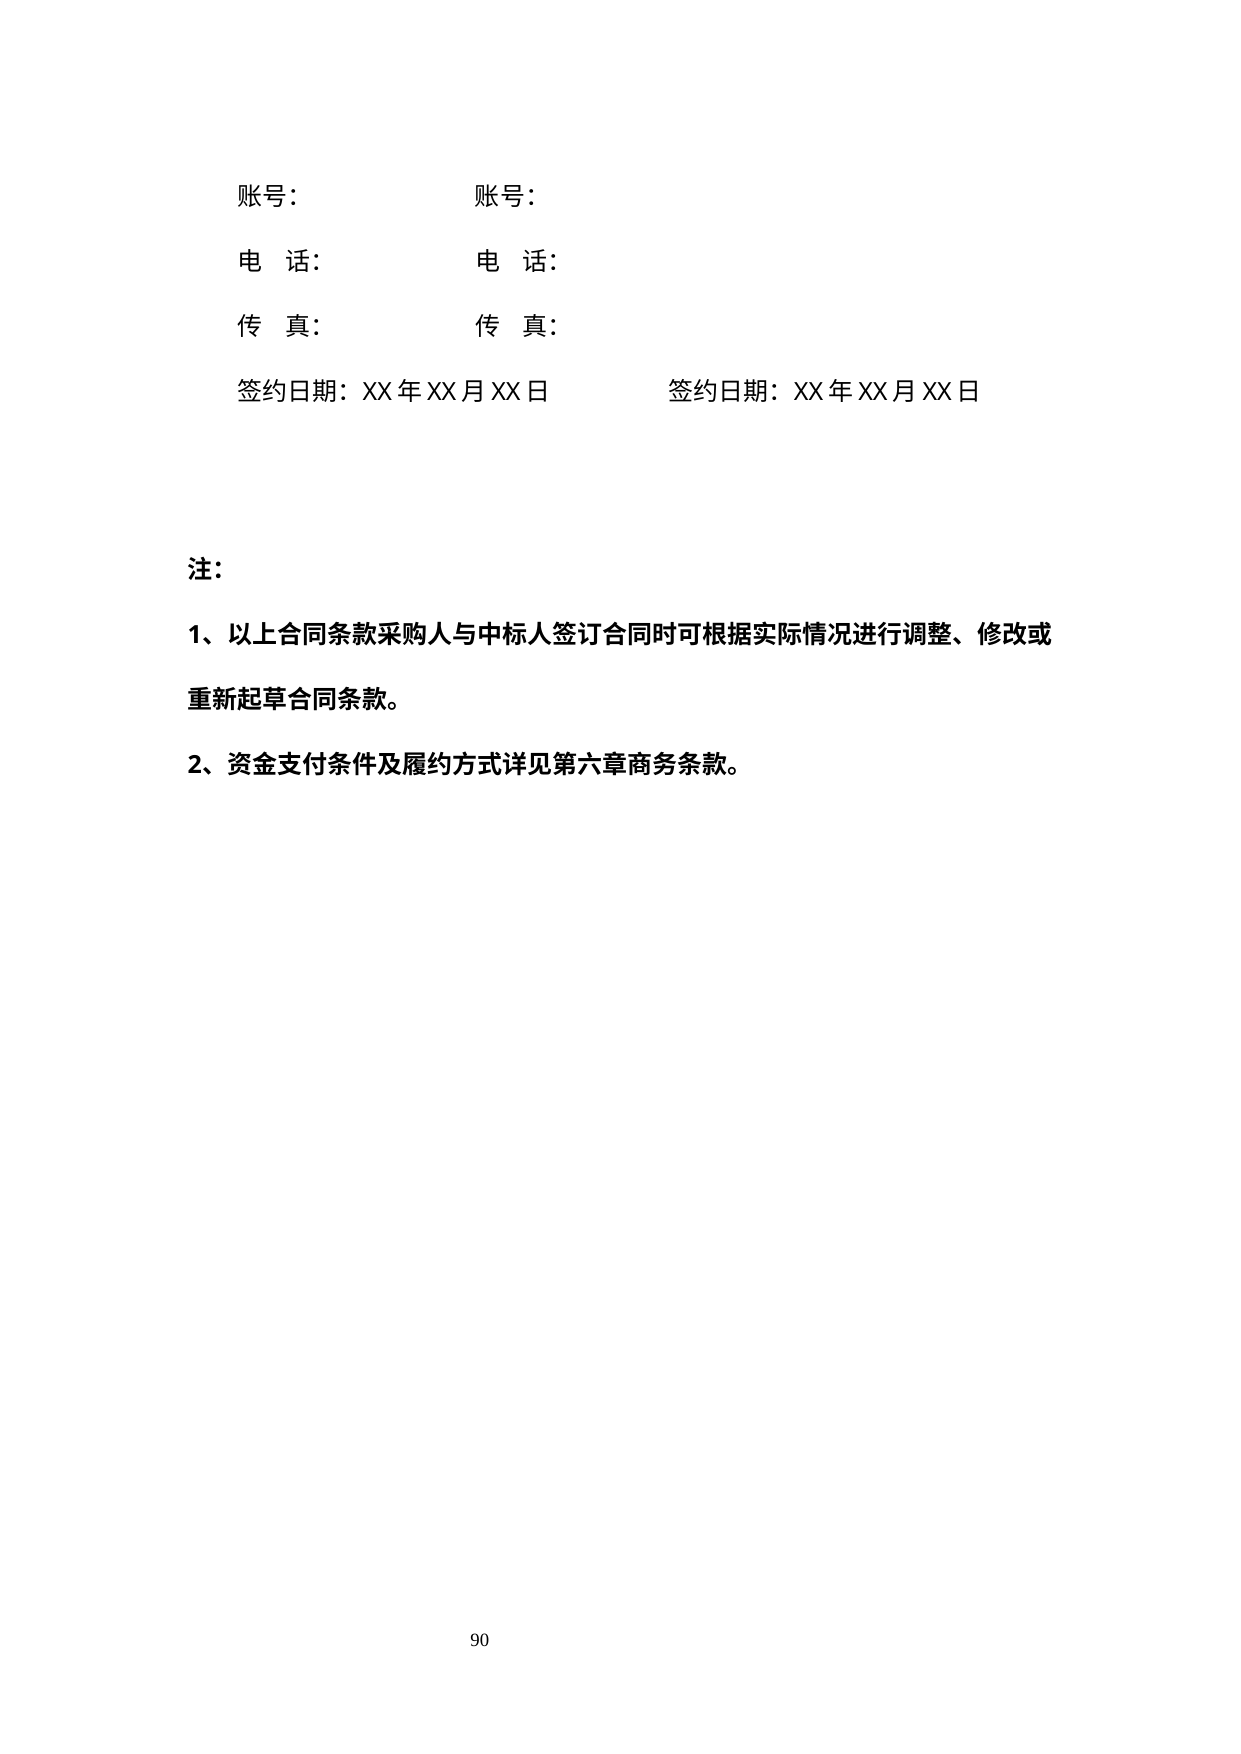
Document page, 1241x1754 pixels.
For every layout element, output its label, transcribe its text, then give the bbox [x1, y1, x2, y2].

text 2、资金支付条件及履约方式详见第六章商务条款。 [187, 730, 1053, 795]
text 账号： 账号： [187, 162, 1053, 227]
text 签约日期：XX年XX月XX日 签约日期：XX年XX月XX日 [187, 357, 1053, 422]
text 注： [187, 535, 1053, 600]
text 传 真： 传 真： [187, 292, 1053, 357]
text 1、以上合同条款采购人与中标人签订合同时可根据实际情况进行调整、修改或重新起草合同条款。 [187, 600, 1053, 730]
text 电 话： 电 话： [187, 227, 1053, 292]
